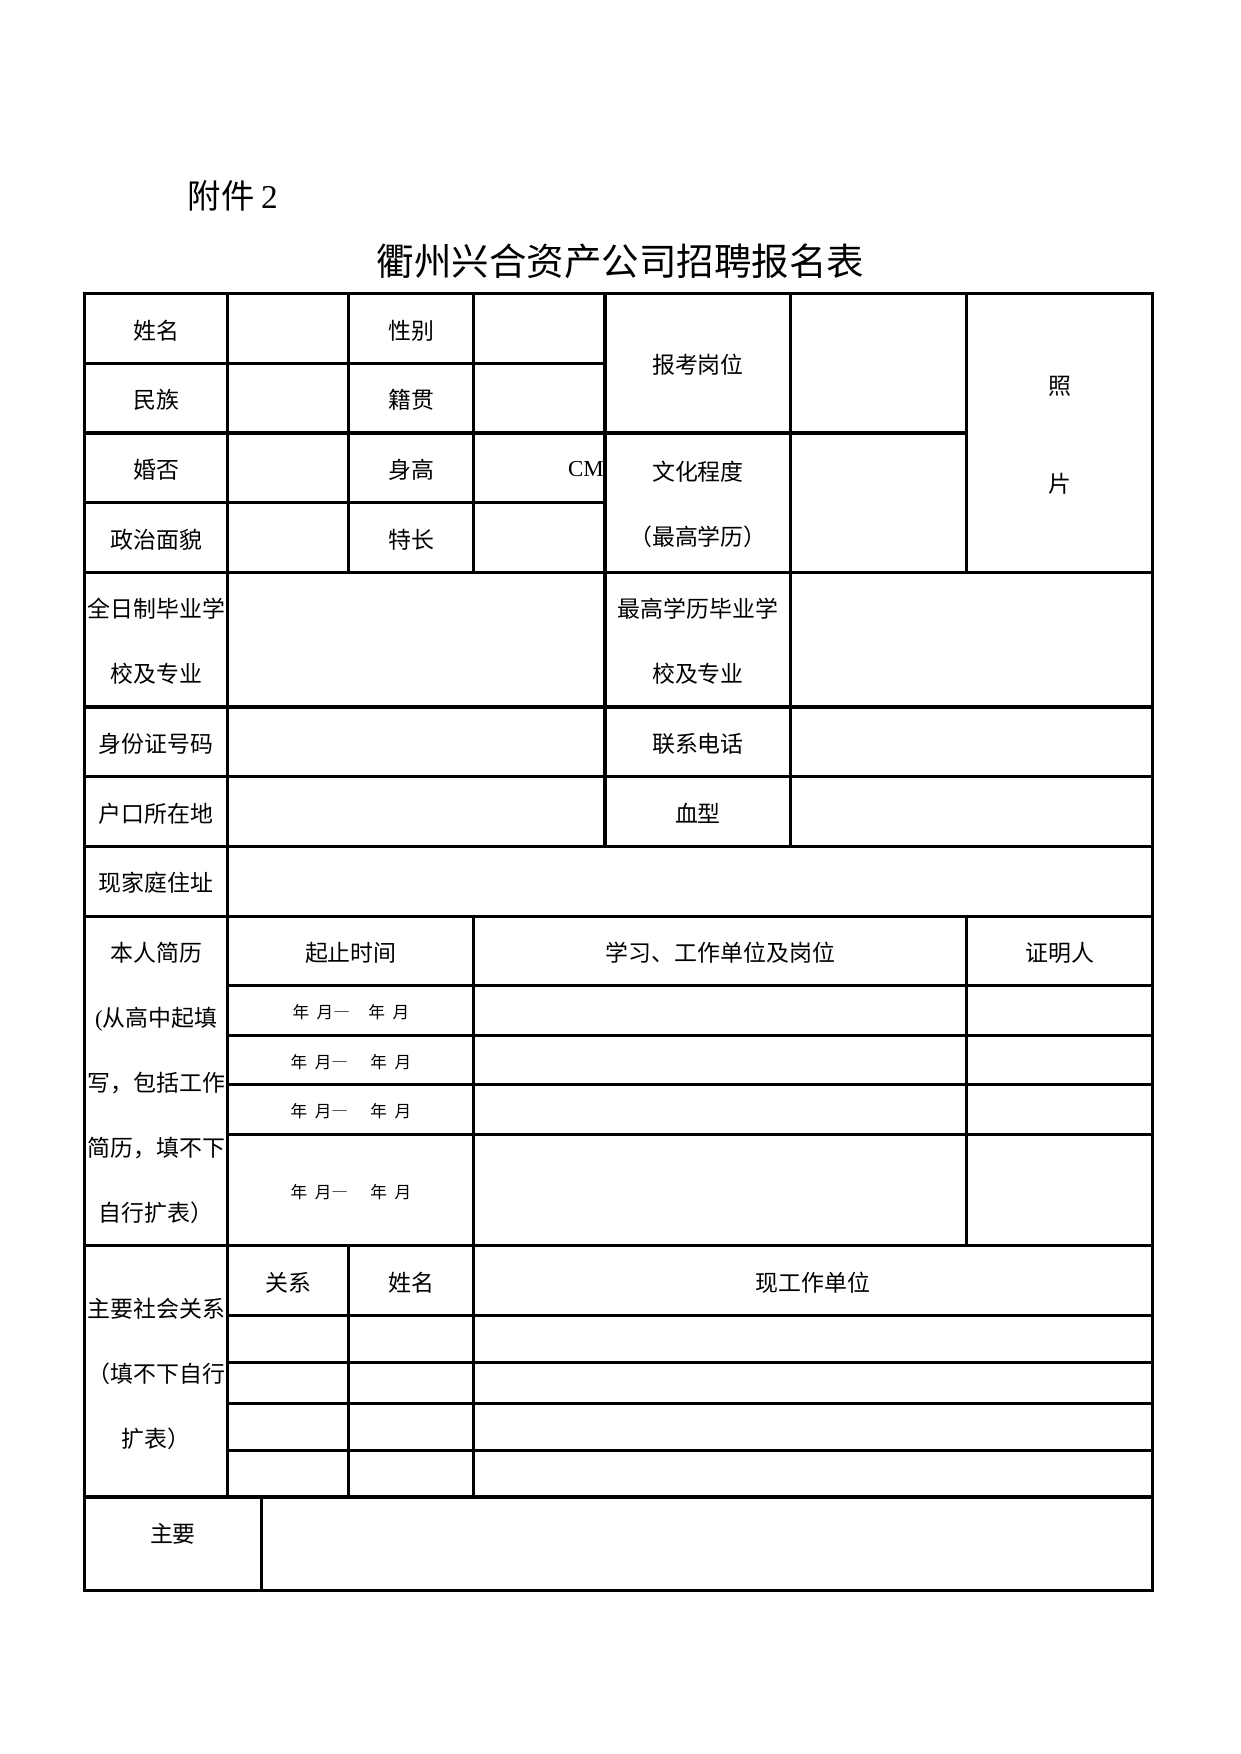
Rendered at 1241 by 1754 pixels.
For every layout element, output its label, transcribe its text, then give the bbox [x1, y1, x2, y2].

table_header 照 片 [968, 295, 1151, 571]
table_cell 年 月— 年 月 [229, 1037, 472, 1083]
table_header [475, 295, 603, 362]
table_cell [475, 1086, 965, 1133]
table_cell [968, 987, 1151, 1034]
table_cell 血型 [607, 778, 789, 845]
table_cell [968, 1086, 1151, 1133]
table_cell [263, 1499, 1151, 1589]
table_cell 最高学历毕业学校及专业 [607, 574, 789, 705]
table_cell [475, 1037, 965, 1083]
table_cell [350, 1364, 472, 1402]
table_cell [792, 574, 1151, 705]
table_cell 户口所在地 [86, 778, 226, 845]
table_cell 籍贯 [350, 365, 472, 431]
table_cell [350, 1405, 472, 1448]
table_cell [229, 709, 603, 775]
table_cell CM [475, 435, 603, 501]
table_cell [229, 848, 1151, 914]
table_header 性别 [350, 295, 472, 362]
table_cell [229, 1364, 347, 1402]
table_cell 证明人 [968, 918, 1151, 984]
table_cell 年 月— 年 月 [229, 1136, 472, 1244]
table_cell [475, 365, 603, 431]
table_cell [229, 504, 347, 571]
table_cell [792, 778, 1151, 845]
table_cell [475, 987, 965, 1034]
table_cell 起止时间 [229, 918, 472, 984]
table_cell [229, 365, 347, 431]
table_cell [229, 435, 347, 501]
table_cell [475, 1452, 1151, 1495]
table_cell 学习、工作单位及岗位 [475, 918, 965, 984]
table_cell 联系电话 [607, 709, 789, 775]
table_cell [475, 1317, 1151, 1361]
table_cell [475, 1405, 1151, 1448]
table_cell [229, 1452, 347, 1495]
text 衢州兴合资产公司招聘报名表 [187, 227, 1053, 292]
table_header 报考岗位 [607, 295, 789, 431]
table_cell [229, 1317, 347, 1361]
table_cell [792, 709, 1151, 775]
table_cell 主要社会关系 （填不下自行扩表） [86, 1247, 226, 1495]
table_cell [475, 1136, 965, 1244]
table_cell 年 月— 年 月 [229, 1086, 472, 1133]
table_cell 婚否 [86, 435, 226, 501]
text 附件2 [187, 162, 1053, 227]
table_header [229, 295, 347, 362]
table_cell [229, 574, 603, 705]
table_cell [350, 1317, 472, 1361]
table_cell [968, 1037, 1151, 1083]
table_cell 身份证号码 [86, 709, 226, 775]
table_header 姓名 [86, 295, 226, 362]
table_cell 特长 [350, 504, 472, 571]
table_cell [475, 1364, 1151, 1402]
table_cell [229, 1405, 347, 1448]
table_cell 姓名 [350, 1247, 472, 1314]
table_cell [792, 435, 965, 571]
table_cell 现工作单位 [475, 1247, 1151, 1314]
table_cell 民族 [86, 365, 226, 431]
table_cell 现家庭住址 [86, 848, 226, 914]
table_cell 主要 工作 业绩 [86, 1499, 260, 1589]
table_header [792, 295, 965, 431]
table_cell [350, 1452, 472, 1495]
table_cell [968, 1136, 1151, 1244]
table_cell [229, 778, 603, 845]
table_cell 文化程度 （最高学历） [607, 435, 789, 571]
table_cell 政治面貌 [86, 504, 226, 571]
table_cell 关系 [229, 1247, 347, 1314]
table_cell [475, 504, 603, 571]
table_cell 全日制毕业学校及专业 [86, 574, 226, 705]
table_cell 年 月— 年 月 [229, 987, 472, 1034]
table_cell 本人简历 (从高中起填写，包括工作简历，填不下自行扩表） [86, 918, 226, 1244]
table_cell 身高 [350, 435, 472, 501]
